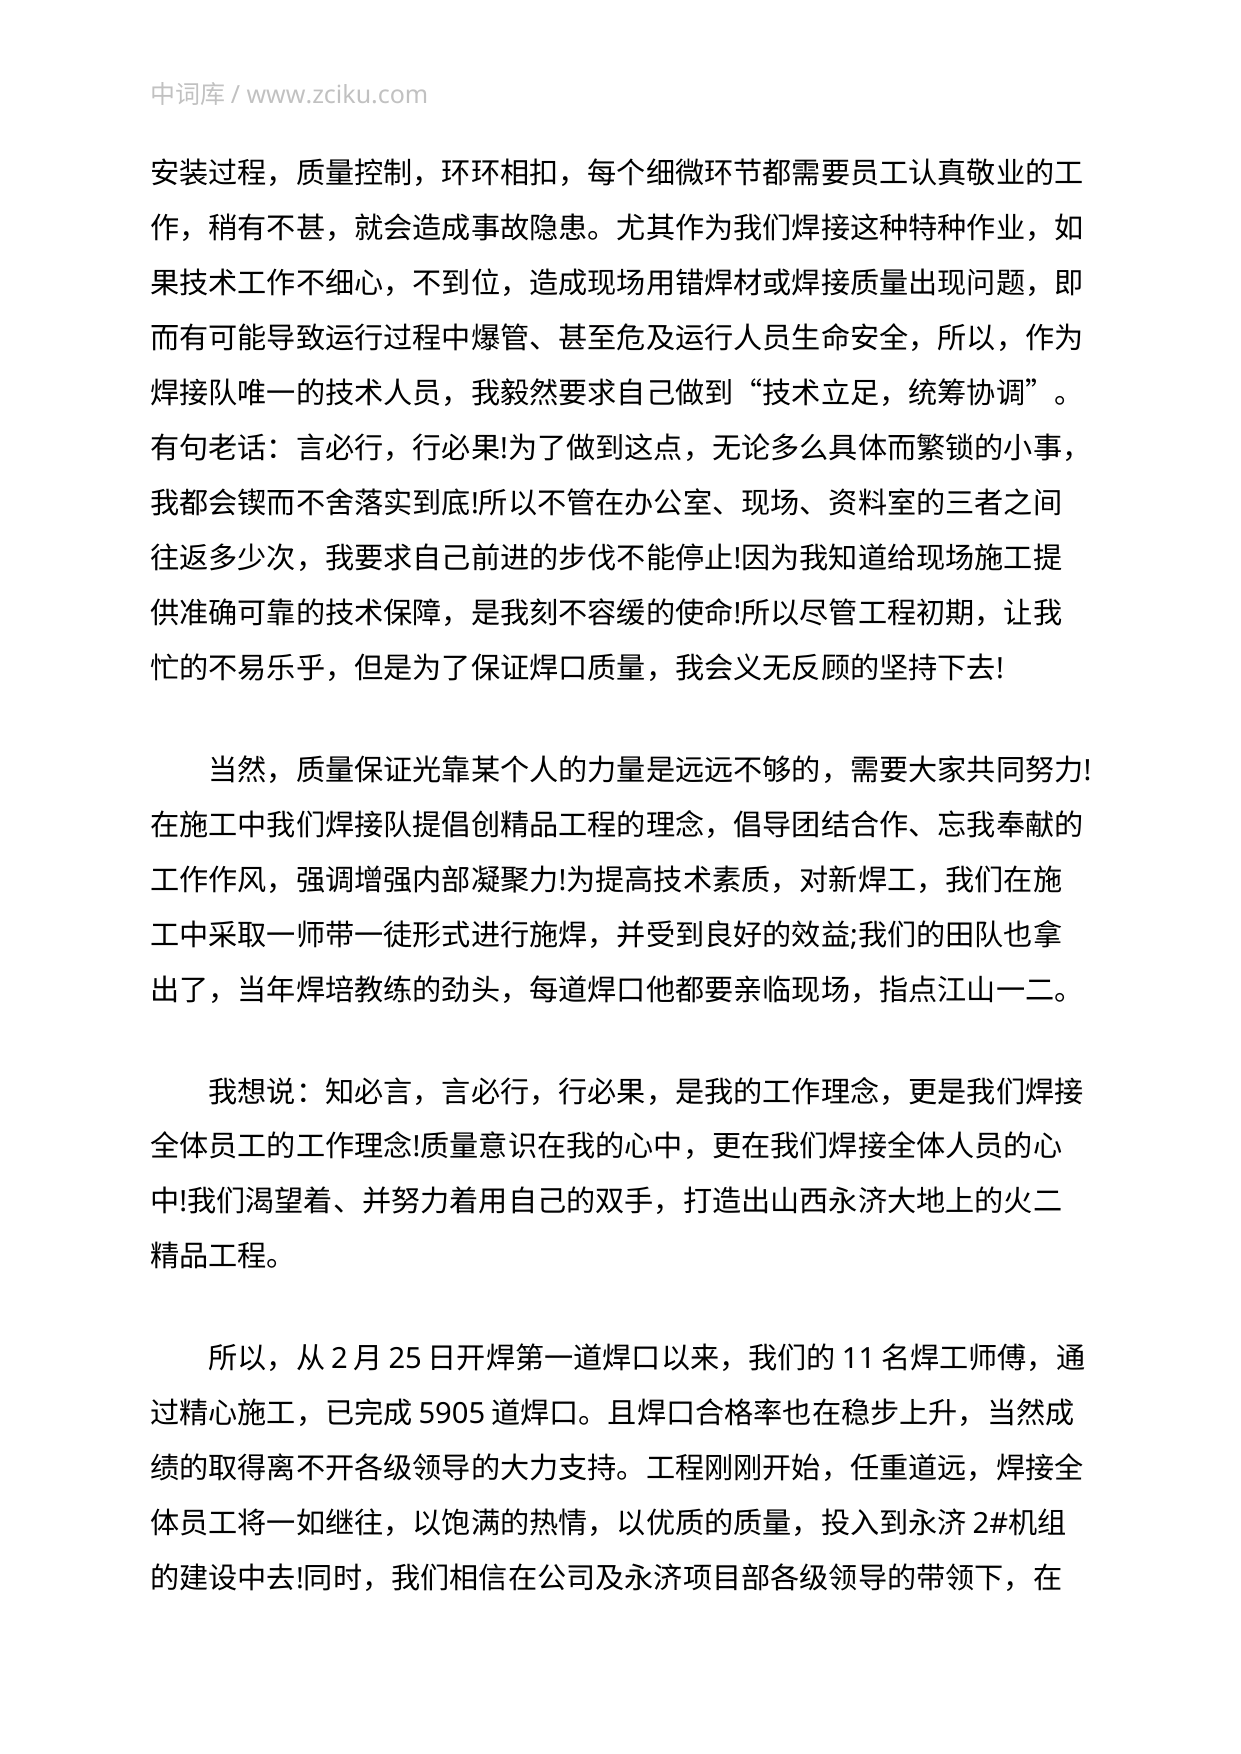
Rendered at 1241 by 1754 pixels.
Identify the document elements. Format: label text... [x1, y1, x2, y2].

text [150, 1335, 1090, 1597]
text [150, 150, 1090, 687]
text 我想说：知必言，言必行，行必果，是我的工作理念，更是我们焊接全体员工的工作理念!质量意识在我的心中，更在我们焊接全体人员的心中!我们渴望着、并努力着用自己的双手，打造出山西永济大地上的火二精品工程。 [150, 1068, 1090, 1275]
text 当然，质量保证光靠某个人的力量是远远不够的，需要大家共同努力!在施工中我们焊接队提倡创精品工程的理念，倡导团结合作、忘我奉献的工作作风，强调增强内部凝聚力!为提高技术素质，对新焊工，我们在施工中采取一师带一徒形式进行施焊，并受到良好的效益;我们的田队也拿出了，当年焊培教练的劲头，每道焊口他都要亲临现场，指点江山一二。 [150, 746, 1090, 1009]
